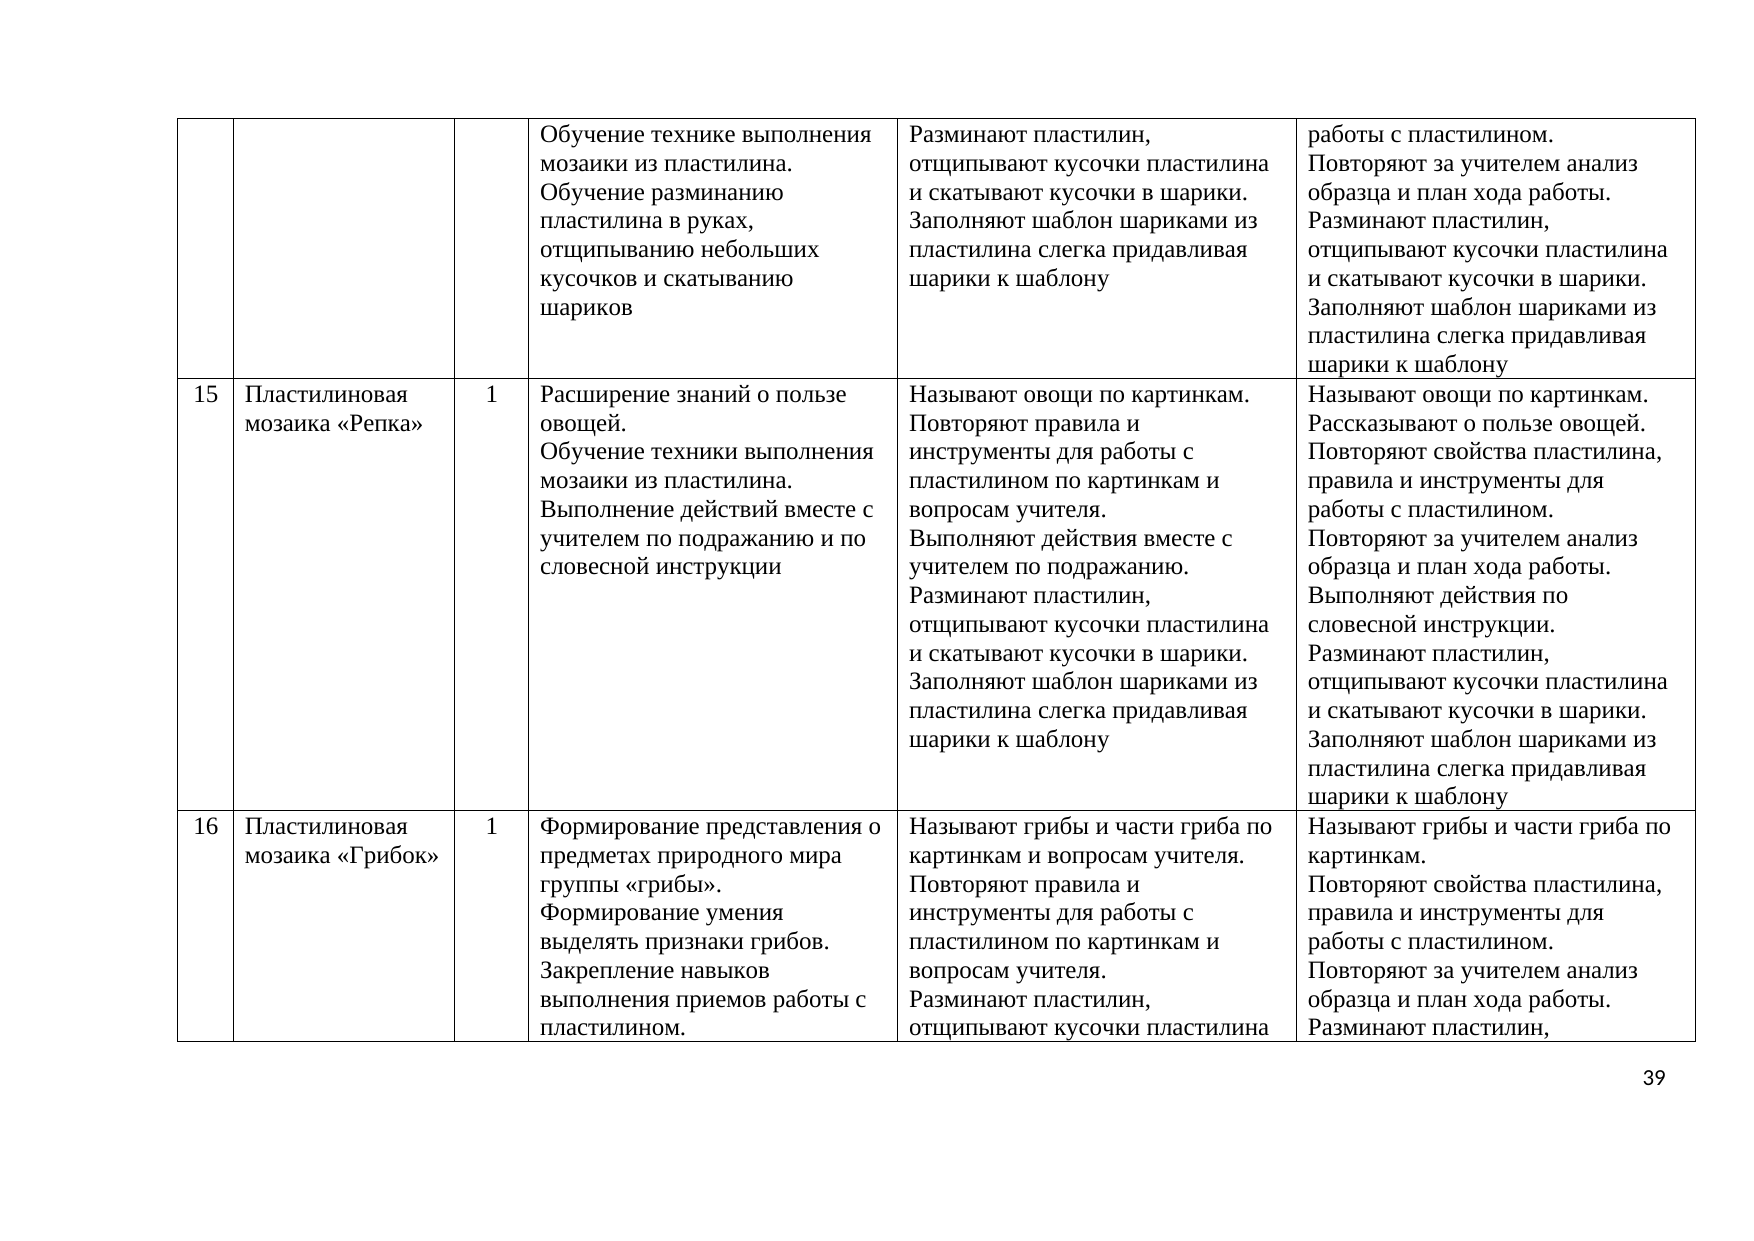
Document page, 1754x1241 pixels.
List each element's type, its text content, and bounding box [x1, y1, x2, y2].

table_cell 1 [455, 119, 528, 378]
table_cell 16 [178, 811, 233, 1041]
table_cell 1 [455, 811, 528, 1041]
table_cell 15 [178, 379, 233, 810]
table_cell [898, 119, 1296, 378]
table_cell Называют овощи по картинкам. Рассказывают о пользе овощей. Повторяют свойства пластилина, правила и инструменты для работы с пластилином. Повторяют за учителем анализ образца и план хода работы. Выполняют действия по словесной инструкции. Разминают пластилин, отщипывают кусочки пластилина и скатывают кусочки в шарики. Заполняют шаблон шариками из пластилина слегка придавливая шарики к шаблону [1297, 379, 1695, 810]
table_cell 14 [178, 119, 233, 378]
table_cell Пластилиновая мозаика «Репка» [234, 379, 454, 810]
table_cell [234, 811, 454, 1041]
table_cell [1297, 119, 1695, 378]
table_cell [898, 811, 1296, 1041]
table_cell 1 [455, 379, 528, 810]
table_cell Называют овощи по картинкам. Повторяют правила и инструменты для работы с пластилином по картинкам и вопросам учителя. Выполняют действия вместе с учителем по подражанию. Разминают пластилин, отщипывают кусочки пластилина и скатывают кусочки в шарики. Заполняют шаблон шариками из пластилина слегка придавливая шарики к шаблону [898, 379, 1296, 810]
table_cell Расширение знаний о пользе овощей. Обучение техники выполнения мозаики из пластилина. Выполнение действий вместе с учителем по подражанию и по словесной инструкции [529, 379, 897, 810]
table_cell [1297, 811, 1695, 1041]
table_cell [529, 119, 897, 378]
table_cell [529, 811, 897, 1041]
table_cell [234, 119, 454, 378]
